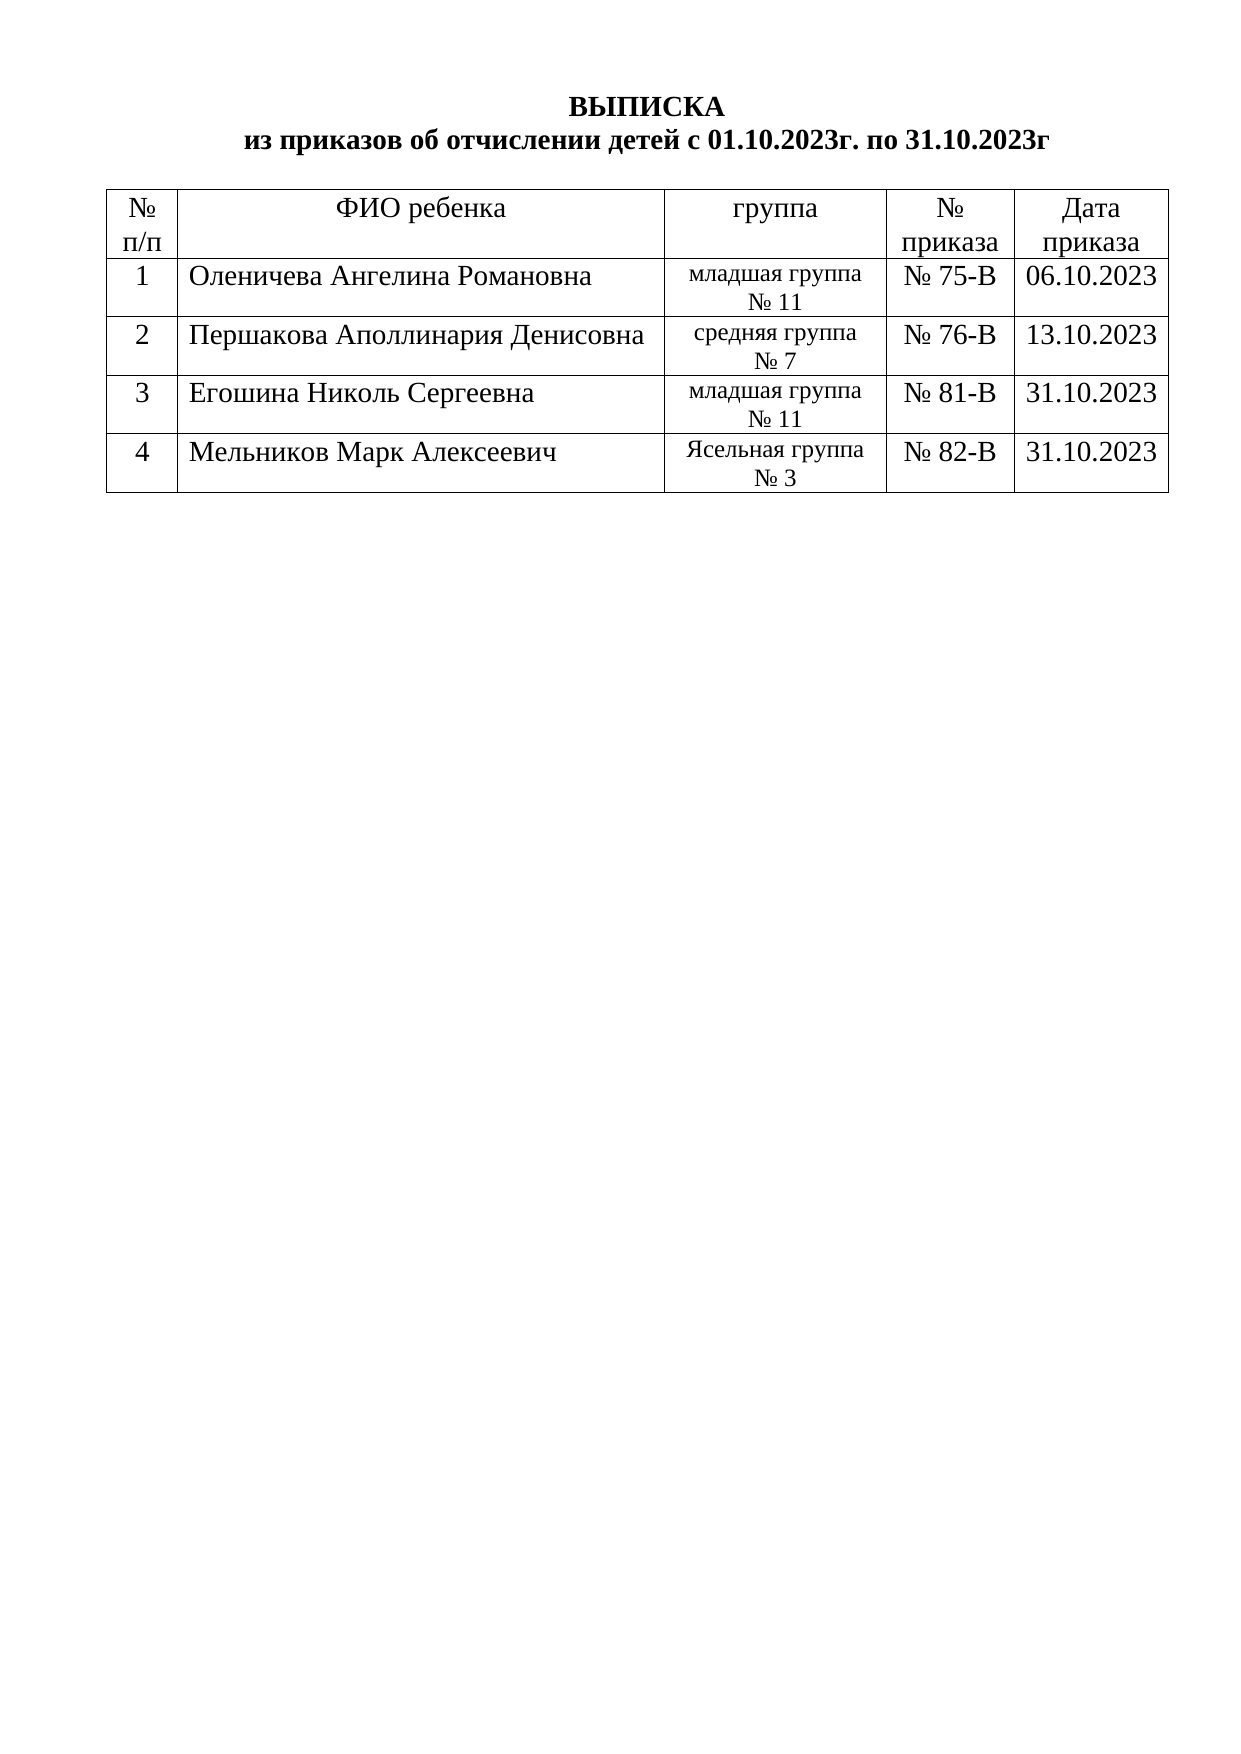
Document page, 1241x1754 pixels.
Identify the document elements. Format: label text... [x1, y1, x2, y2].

text из приказов об отчислении детей с 01.10.2023г. по 31.10.2023г [118, 122, 1175, 156]
table_cell 06.10.2023 [1015, 259, 1168, 316]
table_cell младшая группа № 11 [665, 259, 886, 316]
table_header № п/п [107, 190, 177, 257]
table_header Дата приказа [1015, 190, 1168, 257]
table_cell № 82-В [887, 434, 1014, 492]
table_cell № 81-В [887, 376, 1014, 433]
table_header ФИО ребенка [178, 190, 664, 257]
table_header № приказа [887, 190, 1014, 257]
table_cell Ясельная группа № 3 [665, 434, 886, 492]
table_cell 2 [107, 317, 177, 374]
table_cell 4 [107, 434, 177, 492]
table_cell младшая группа № 11 [665, 376, 886, 433]
table_cell № 75-В [887, 259, 1014, 316]
table_cell Першакова Аполлинария Денисовна [178, 317, 664, 374]
table_cell 13.10.2023 [1015, 317, 1168, 374]
table_cell 31.10.2023 [1015, 434, 1168, 492]
table_header группа [665, 190, 886, 257]
text ВЫПИСКА [118, 89, 1175, 122]
table_cell 31.10.2023 [1015, 376, 1168, 433]
table_cell 3 [107, 376, 177, 433]
table_cell 1 [107, 259, 177, 316]
table_cell средняя группа № 7 [665, 317, 886, 374]
table_cell Егошина Николь Сергеевна [178, 376, 664, 433]
table_cell № 76-В [887, 317, 1014, 374]
table_cell Мельников Марк Алексеевич [178, 434, 664, 492]
table_cell Оленичева Ангелина Романовна [178, 259, 664, 316]
